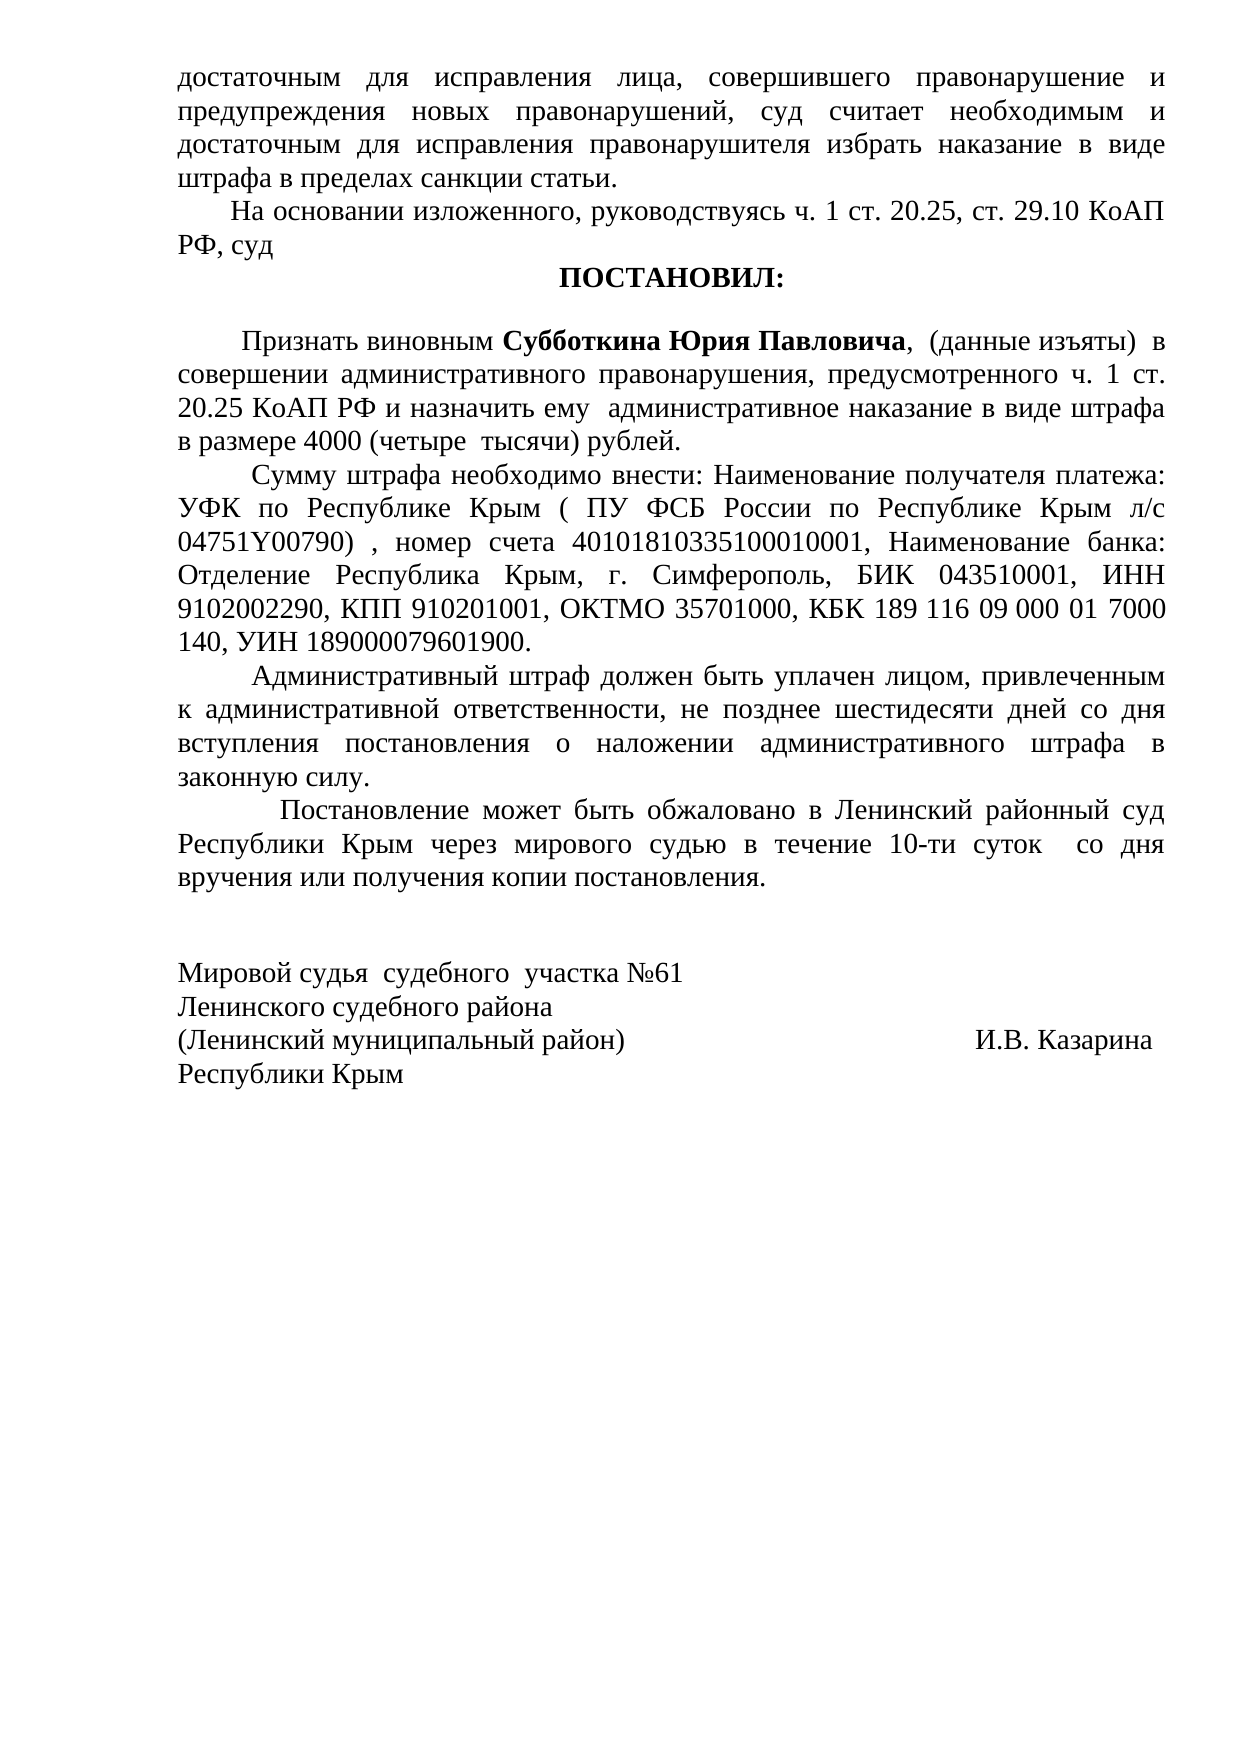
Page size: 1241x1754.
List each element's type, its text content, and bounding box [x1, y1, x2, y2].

text Постановление может быть обжаловано в Ленинский районный суд Республики Крым через мирового судью в течение 10-ти суток со дня вручения или получения копии постановления. [177, 792, 1166, 893]
text Сумму штрафа необходимо внести: Наименование получателя платежа: УФК по Республике Крым ( ПУ ФСБ России по Республике Крым л/с 04751Y00790) , номер счета 40101810335100010001, Наименование банка: Отделение Республика Крым, г. Симферополь, БИК 043510001, ИНН 9102002290, КПП 910201001, ОКТМО 35701000, КБК 189 116 09 000 01 7000 140, УИН 189000079601900. [177, 457, 1166, 658]
text Административный штраф должен быть уплачен лицом, привлеченным к административной ответственности, не позднее шестидесяти дней со дня вступления постановления о наложении административного штрафа в законную силу. [177, 658, 1166, 792]
text Ленинского судебного района [177, 989, 1166, 1022]
text На основании изложенного, руководствуясь ч. 1 ст. 20.25, ст. 29.10 КоАП РФ, суд [177, 193, 1166, 260]
text Республики Крым [177, 1056, 1166, 1089]
text Признать виновным Субботкина Юрия Павловича, (данные изъяты) в совершении административного правонарушения, предусмотренного ч. 1 ст. 20.25 КоАП РФ и назначить ему административное наказание в виде штрафа в размере 4000 (четыре тысячи) рублей. [177, 323, 1166, 457]
text (Ленинский муниципальный район) И.В. Казарина [177, 1022, 1166, 1056]
text Мировой судья судебного участка №61 [177, 955, 1166, 989]
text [177, 59, 1166, 193]
text ПОСТАНОВИЛ: [177, 260, 1166, 294]
